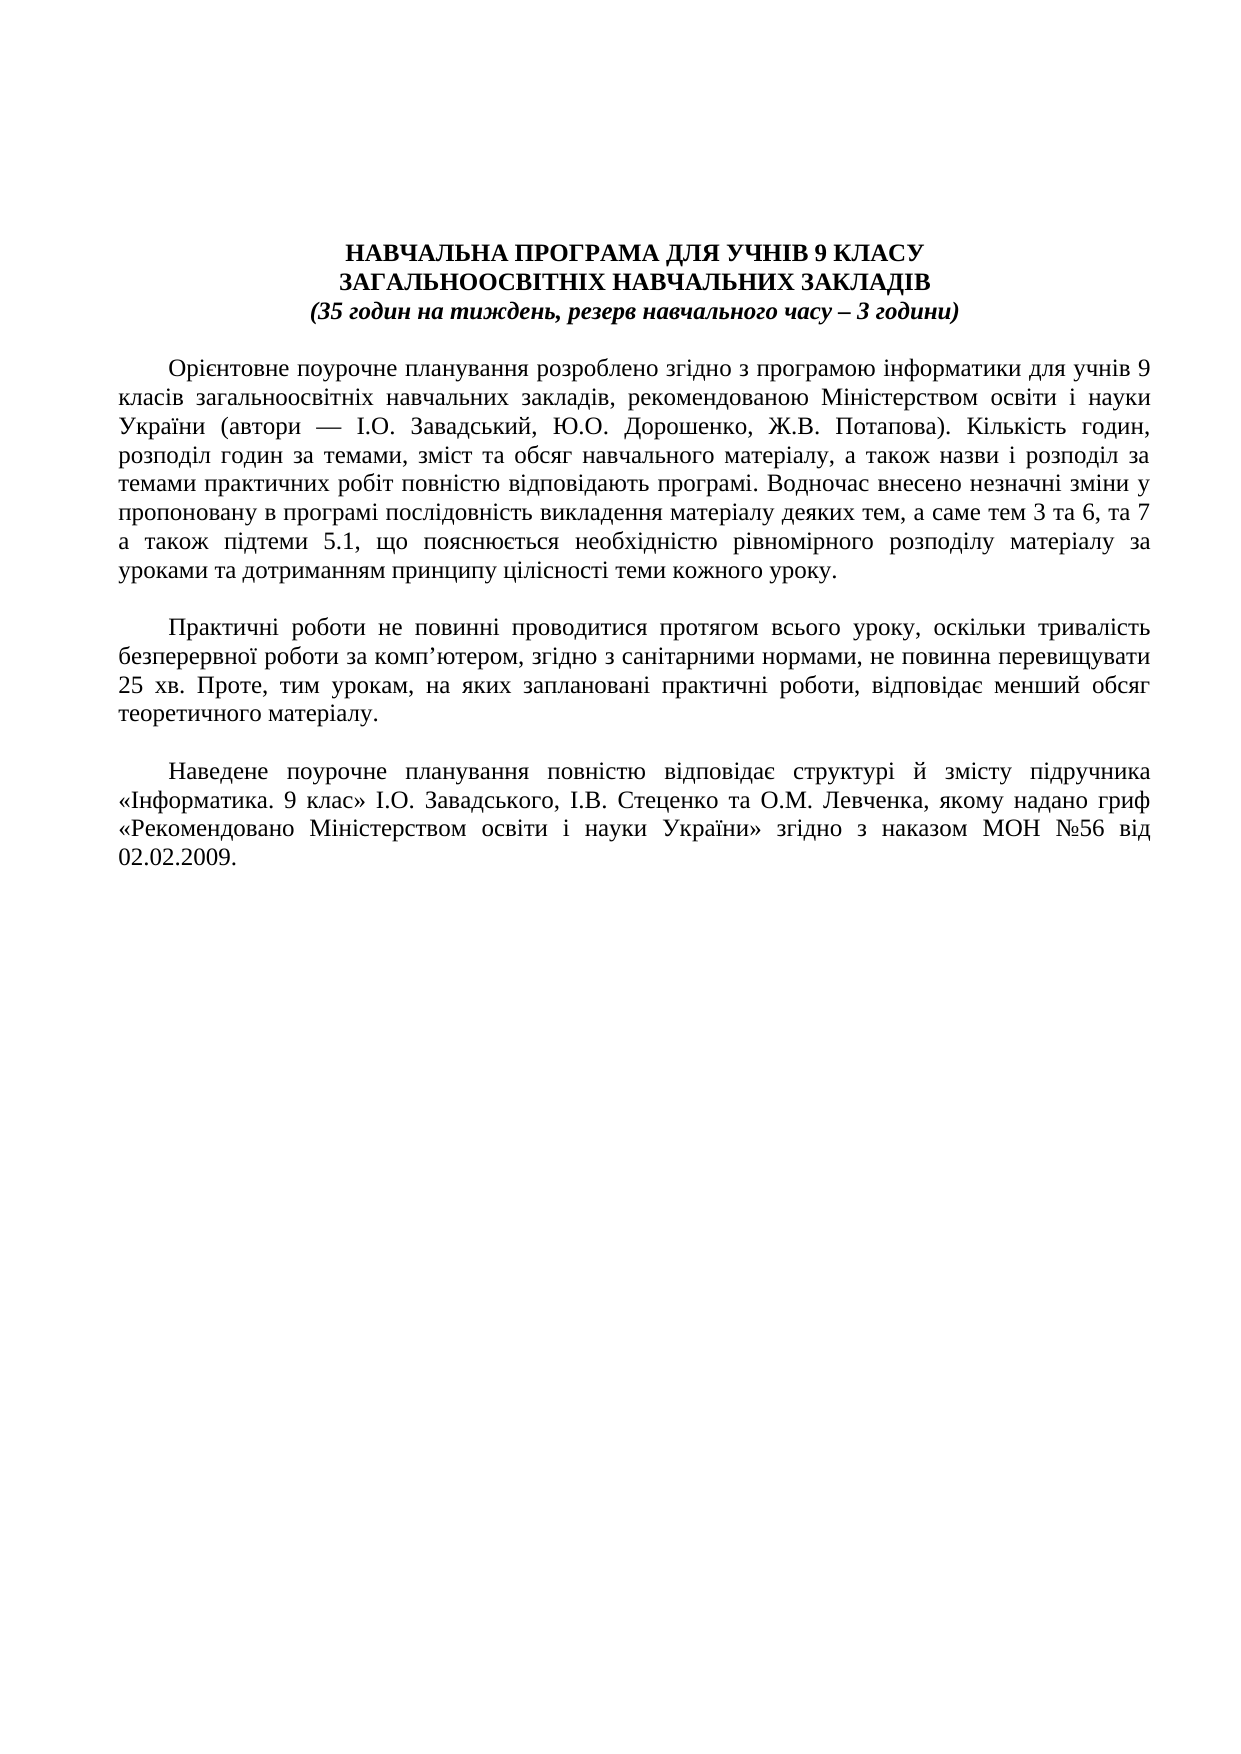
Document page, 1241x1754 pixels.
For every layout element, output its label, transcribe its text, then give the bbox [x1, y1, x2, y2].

text Практичні роботи не повинні проводитися протягом всього уроку, оскільки тривалість безперервної роботи за комп’ютером, згідно з санітарними нормами, не повинна перевищувати 25 хв. Проте, тим урокам, на яких заплановані практичні роботи, відповідає менший обсяг теоретичного матеріалу. [118, 612, 1152, 727]
text загальноосвітніх навчальних закладів [118, 267, 1152, 296]
text (35 годин на тиждень, резерв навчального часу – 3 години) [118, 296, 1152, 325]
text Наведене поурочне планування повністю відповідає структурі й змісту підручника «Інформатика. 9 клас» І.О. Завадського, І.В. Стеценко та О.М. Левченка, якому надано гриф «Рекомендовано Міністерством освіти і науки України» згідно з наказом МОН №56 від 02.02.2009. [118, 756, 1152, 871]
text Орієнтовне поурочне планування розроблено згідно з програмою інформатики для учнів 9 класів загальноосвітніх навчальних закладів, рекомендованою Міністерством освіти і науки України (автори — І.О. Завадський, Ю.О. Дорошенко, Ж.В. Потапова). Кількість годин, розподіл годин за темами, зміст та обсяг навчального матеріалу, а також назви і розподіл за темами практичних робіт повністю відповідають програмі. Водночас внесено незначні зміни у пропоновану в програмі послідовність викладення матеріалу деяких тем, а саме тем 3 та 6, та 7 а також підтеми 5.1, що пояснюється необхідністю рівномірного розподілу матеріалу за уроками та дотриманням принципу цілісності теми кожного уроку. [118, 353, 1152, 583]
text Навчальна програма для учнів 9 класу [118, 238, 1152, 267]
